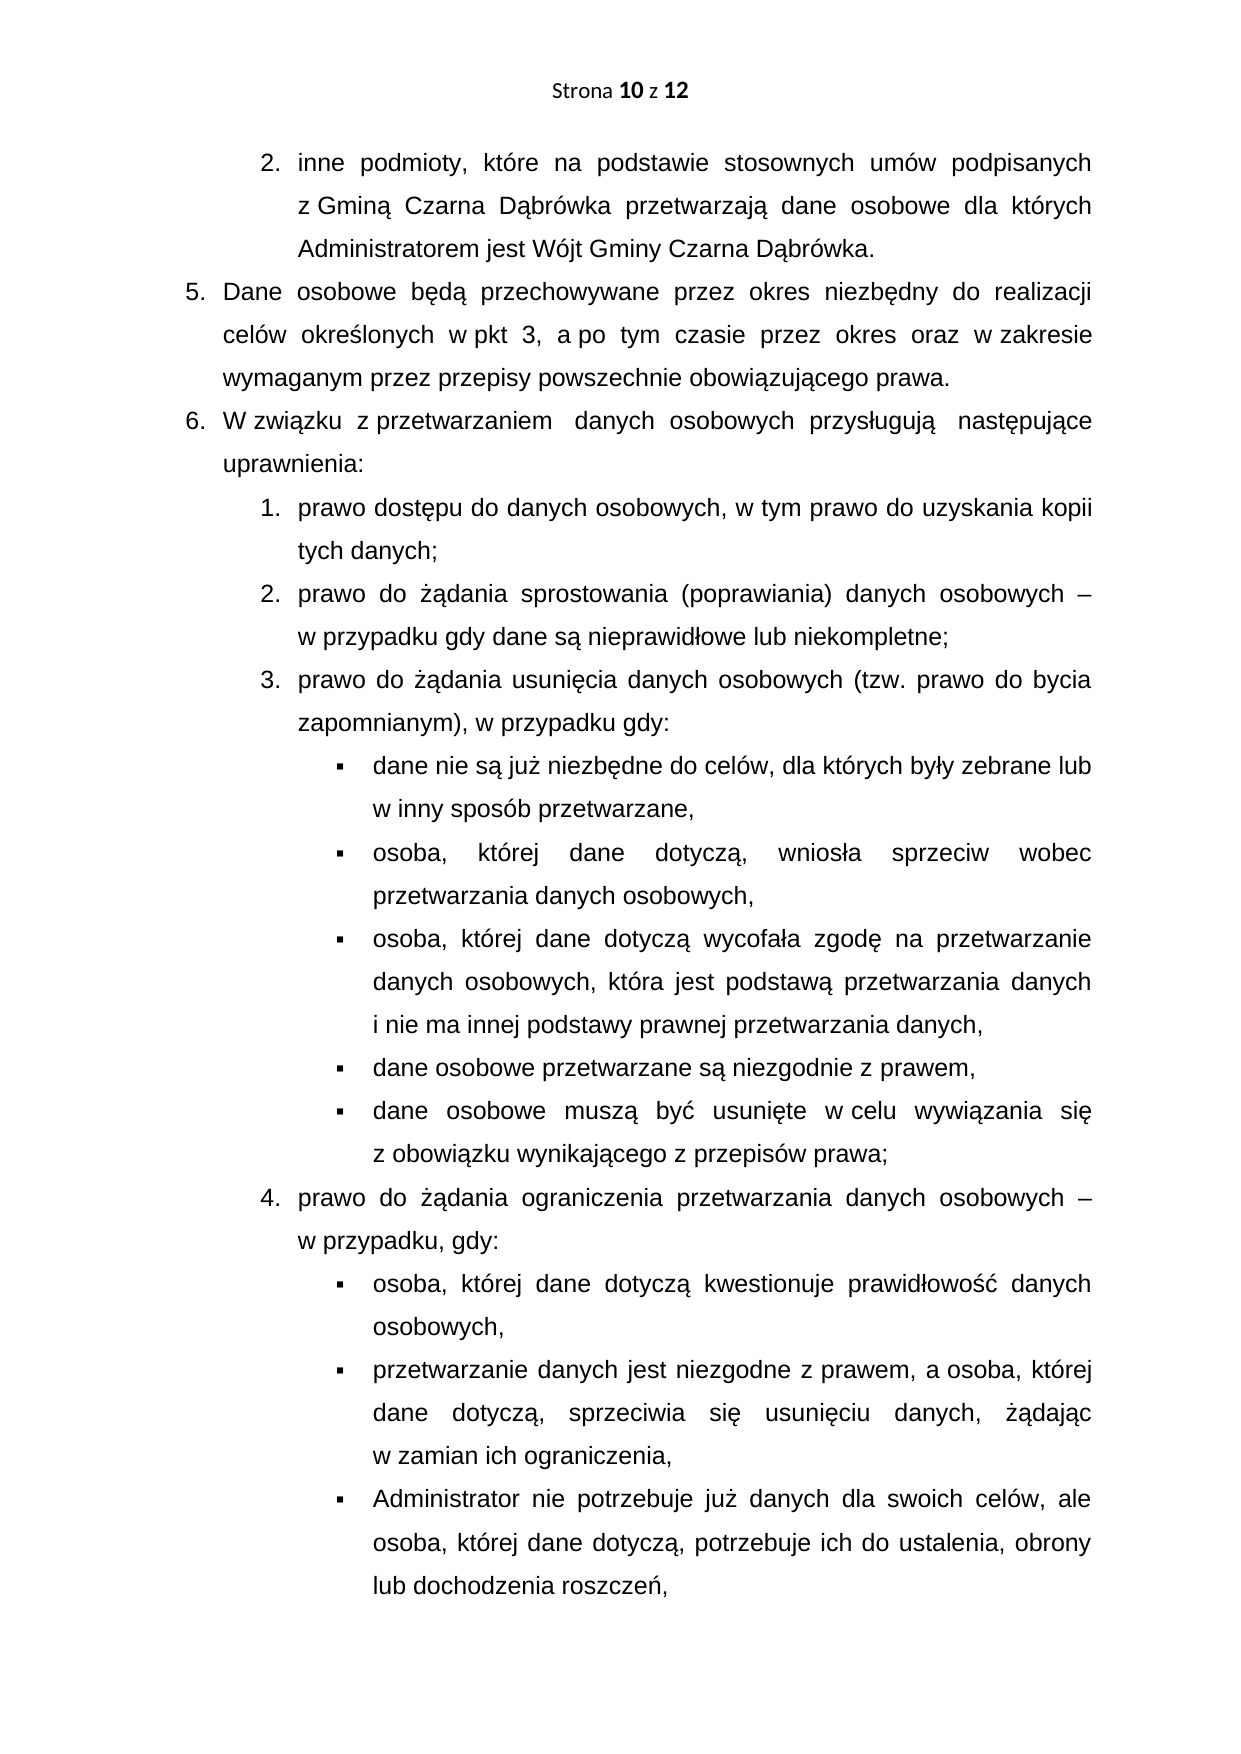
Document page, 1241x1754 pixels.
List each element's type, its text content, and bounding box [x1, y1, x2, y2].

list dane nie są już niezbędne do celów, dla których były zebrane lub w inny sposób przetwarzane, [335, 751, 1093, 823]
list prawo do żądania sprostowania (poprawiania) danych osobowych – w przypadku gdy dane są nieprawidłowe lub niekompletne; [260, 579, 1093, 651]
list inne podmioty, które na podstawie stosownych umów podpisanych z Gminą Czarna Dąbrówka przetwarzają dane osobowe dla których Administratorem jest Wójt Gminy Czarna Dąbrówka. [260, 148, 1093, 263]
list dane osobowe przetwarzane są niezgodnie z prawem, [335, 1053, 1093, 1082]
list W związku z przetwarzaniem danych osobowych przysługują następujące uprawnienia: [185, 406, 1093, 478]
list Administrator nie potrzebuje już danych dla swoich celów, ale osoba, której dane dotyczą, potrzebuje ich do ustalenia, obrony lub dochodzenia roszczeń, [335, 1484, 1093, 1599]
list prawo do żądania ograniczenia przetwarzania danych osobowych – w przypadku, gdy: [260, 1183, 1093, 1254]
list osoba, której dane dotyczą wycofała zgodę na przetwarzanie danych osobowych, która jest podstawą przetwarzania danych i nie ma innej podstawy prawnej przetwarzania danych, [335, 924, 1093, 1039]
list prawo do żądania usunięcia danych osobowych (tzw. prawo do bycia zapomnianym), w przypadku gdy: [260, 665, 1093, 737]
list Dane osobowe będą przechowywane przez okres niezbędny do realizacji celów określonych w pkt 3, a po tym czasie przez okres oraz w zakresie wymaganym przez przepisy powszechnie obowiązującego prawa. [185, 277, 1093, 392]
list osoba, której dane dotyczą kwestionuje prawidłowość danych osobowych, [335, 1269, 1093, 1341]
list przetwarzanie danych jest niezgodne z prawem, a osoba, której dane dotyczą, sprzeciwia się usunięciu danych, żądając w zamian ich ograniczenia, [335, 1355, 1093, 1470]
list prawo dostępu do danych osobowych, w tym prawo do uzyskania kopii tych danych; [260, 493, 1093, 564]
list osoba, której dane dotyczą, wniosła sprzeciw wobec przetwarzania danych osobowych, [335, 838, 1093, 909]
list dane osobowe muszą być usunięte w celu wywiązania się z obowiązku wynikającego z przepisów prawa; [335, 1096, 1093, 1168]
